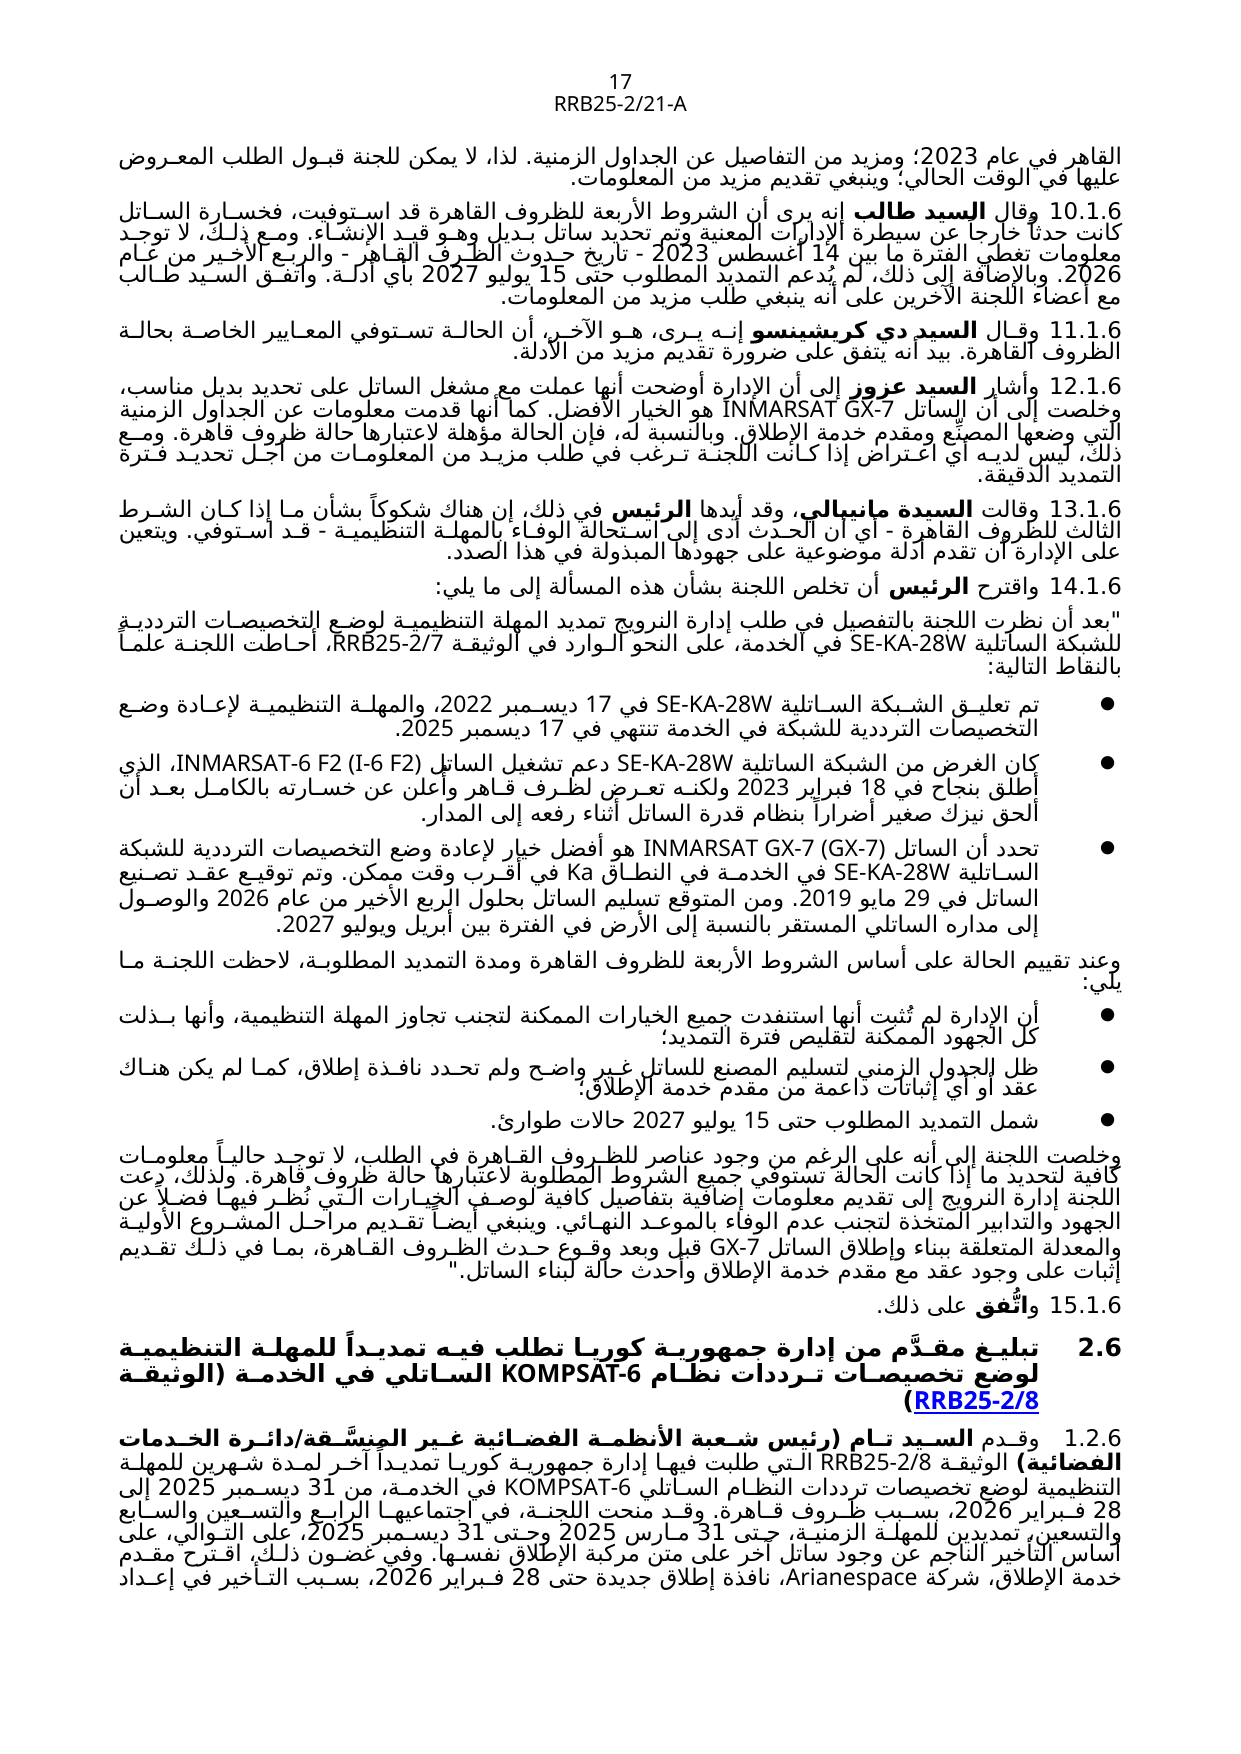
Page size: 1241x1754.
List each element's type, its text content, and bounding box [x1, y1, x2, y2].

text 14.1.6 واقترح الرئيس أن تخلص اللجنة بشأن هذه المسألة إلى ما يلي: [804, 577, 1122, 598]
text تحدد أن الساتل INMARSAT GX-7 (GX-7) هو أفضل خيار لإعادة وضع التخصيصات الترددية للشبكة الساتلية SE-KA-28W في الخدمة في النطاق Ka في أقرب وقت ممكن. وتم توقيع عقد تصنيع الساتل في ‎29 ‏مايو ‎2019. ‏ومن المتوقع تسليم الساتل بحلول الربع الأخير من عام ‎2026 ‏والوصول إلى مداره الساتلي المستقر بالنسبة إلى الأرض في الفترة بين أبريل ويوليو ‎2027. [118, 837, 1122, 939]
text "بعد أن نظرت اللجنة بالتفصيل في طلب إدارة النرويج تمديد المهلة التنظيمية لوضع التخصيصات الترددية للشبكة الساتلية SE-KA-28W في الخدمة، على النحو الوارد في الوثيقة RRB25-2/7، أحاطت اللجنة علماً بالنقاط التالية: [118, 611, 1122, 679]
text ‏وخلصت اللجنة إلى أنه على الرغم من وجود عناصر للظروف القاهرة في الطلب، لا توجد حالياً معلومات كافية لتحديد ما إذا كانت الحالة تستوفي جميع الشروط المطلوبة لاعتبارها حالة ظروف قاهرة. ولذلك، دعت اللجنة إدارة النرويج إلى تقديم معلومات إضافية بتفاصيل كافية لوصف الخيارات التي نُظر فيها فضلاً عن الجهود والتدابير المتخذة لتجنب عدم الوفاء بالموعد النهائي. ‎‏وينبغي أيضاً تقديم مراحل المشروع الأولية والمعدلة المتعلقة ببناء وإطلاق الساتل GX-7 قبل وبعد وقوع حدث الظروف القاهرة، بما في ذلك تقديم إثبات على وجود عقد مع مقدم خدمة الإطلاق وأحدث حالة لبناء الساتل." [118, 1146, 1122, 1283]
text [118, 148, 1122, 190]
text 12.1.6 وأشار السيد عزوز إلى أن الإدارة أوضحت أنها عملت مع مشغل الساتل على تحديد بديل مناسب، وخلصت إلى أن الساتل INMARSAT GX-7 هو الخيار الأفضل. كما أنها قدمت معلومات عن الجداول الزمنية التي وضعها المصنِّع ومقدم خدمة الإطلاق. وبالنسبة له، فإن الحالة مؤهلة لاعتبارها حالة ظروف قاهرة. ومع ذلك، ليس لديه أي اعتراض إذا كانت اللجنة ترغب في طلب مزيد من المعلومات من أجل تحديد فترة التمديد الدقيقة. [118, 377, 1122, 488]
text 11.1.6 وقال السيد دي كريشينسو إنه يرى، هو الآخر، أن الحالة تستوفي المعايير الخاصة بحالة الظروف القاهرة. بيد أنه يتفق على ضرورة تقديم مزيد من الأدلة. [118, 322, 1122, 364]
text ‏ظل الجدول الزمني لتسليم المصنع للساتل غير واضح ولم تحدد نافذة إطلاق، ‎كما لم يكن هناك عقد أو أي إثباتات داعمة من مقدم خدمة الإطلاق؛ [118, 1058, 1122, 1101]
text ‏تم تعليق الشبكة الساتلية ‎SE-KA-28W ‏في ‎17 ‏ديسمبر ‎2022‏، والمهلة التنظيمية لإعادة وضع التخصيصات الترددية للشبكة في الخدمة تنتهي في ‎17 ‏ديسمبر ‎2025. [118, 692, 1122, 743]
text أن الإدارة لم تُثبت أنها استنفدت جميع الخيارات الممكنة لتجنب تجاوز المهلة التنظيمية، وأنها بذلت كل الجهود الممكنة لتقليص فترة التمديد؛ [118, 1007, 1122, 1049]
text 10.1.6 وقال السيد طالب إنه يرى أن الشروط الأربعة للظروف القاهرة قد استوفيت، فخسارة الساتل كانت حدثاً خارجاً عن سيطرة الإدارات المعنية وتم تحديد ساتل بديل وهو قيد الإنشاء. ومع ذلك، لا توجد معلومات تغطي الفترة ما بين 14 أغسطس 2023 - تاريخ حدوث الظرف القاهر - والربع الأخير من عام 2026. وبالإضافة إلى ذلك، لم يُدعم التمديد المطلوب حتى 15 يوليو 2027 بأي أدلة. واتفق السيد طالب مع أعضاء اللجنة الآخرين على أنه ينبغي طلب مزيد من المعلومات. [118, 203, 1122, 309]
text ‏كان الغرض من الشبكة الساتلية ‎SE-KA-28W ‏دعم تشغيل الساتل ‎INMARSAT-6 F2 (I-6 F2)‏، الذي أطلق بنجاح في ‎18 ‏فبراير ‎2023 ‏ولكنه تعرض لظرف قاهر وأُعلن عن خسارته بالكامل بعد أن ألحق نيزك صغير أضراراً بنظام قدرة الساتل أثناء رفعه إلى المدار.‎ [118, 751, 1122, 828]
text شمل التمديد المطلوب حتى ‎15 ‏يوليو ‎2027 ‏حالات طوارئ.‎ [118, 1109, 1122, 1134]
text وعند تقييم الحالة على أساس الشروط الأربعة للظروف القاهرة ومدة التمديد المطلوبة، لاحظت اللجنة ما يلي: [118, 952, 1122, 994]
text 13.1.6 وقالت السيدة مانيبالي، وقد أيدها الرئيس في ذلك، إن هناك شكوكاً بشأن ما إذا كان الشرط الثالث للظروف القاهرة - أي أن الحدث أدى إلى استحالة الوفاء بالمهلة التنظيمية - قد استوفي. ويتعين على الإدارة أن تقدم أدلة موضوعية على جهودها المبذولة في هذا الصدد. [118, 501, 1122, 565]
subtitle 2.6 تبليغ مقدَّم من إدارة جمهورية كوريا تطلب فيه تمديداً للمهلة التنظيمية لوضع تخصيصات ترددات نظام KOMPSAT-6 الساتلي في الخدمة (الوثيقة RRB25-2/8) [118, 1338, 1122, 1417]
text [118, 1429, 1122, 1593]
text 14.1.6 واقترح الرئيس أن تخلص اللجنة بشأن هذه المسألة إلى ما يلي: [118, 577, 823, 598]
text 15.1.6 واتُّفق على ذلك. [118, 1296, 1122, 1317]
